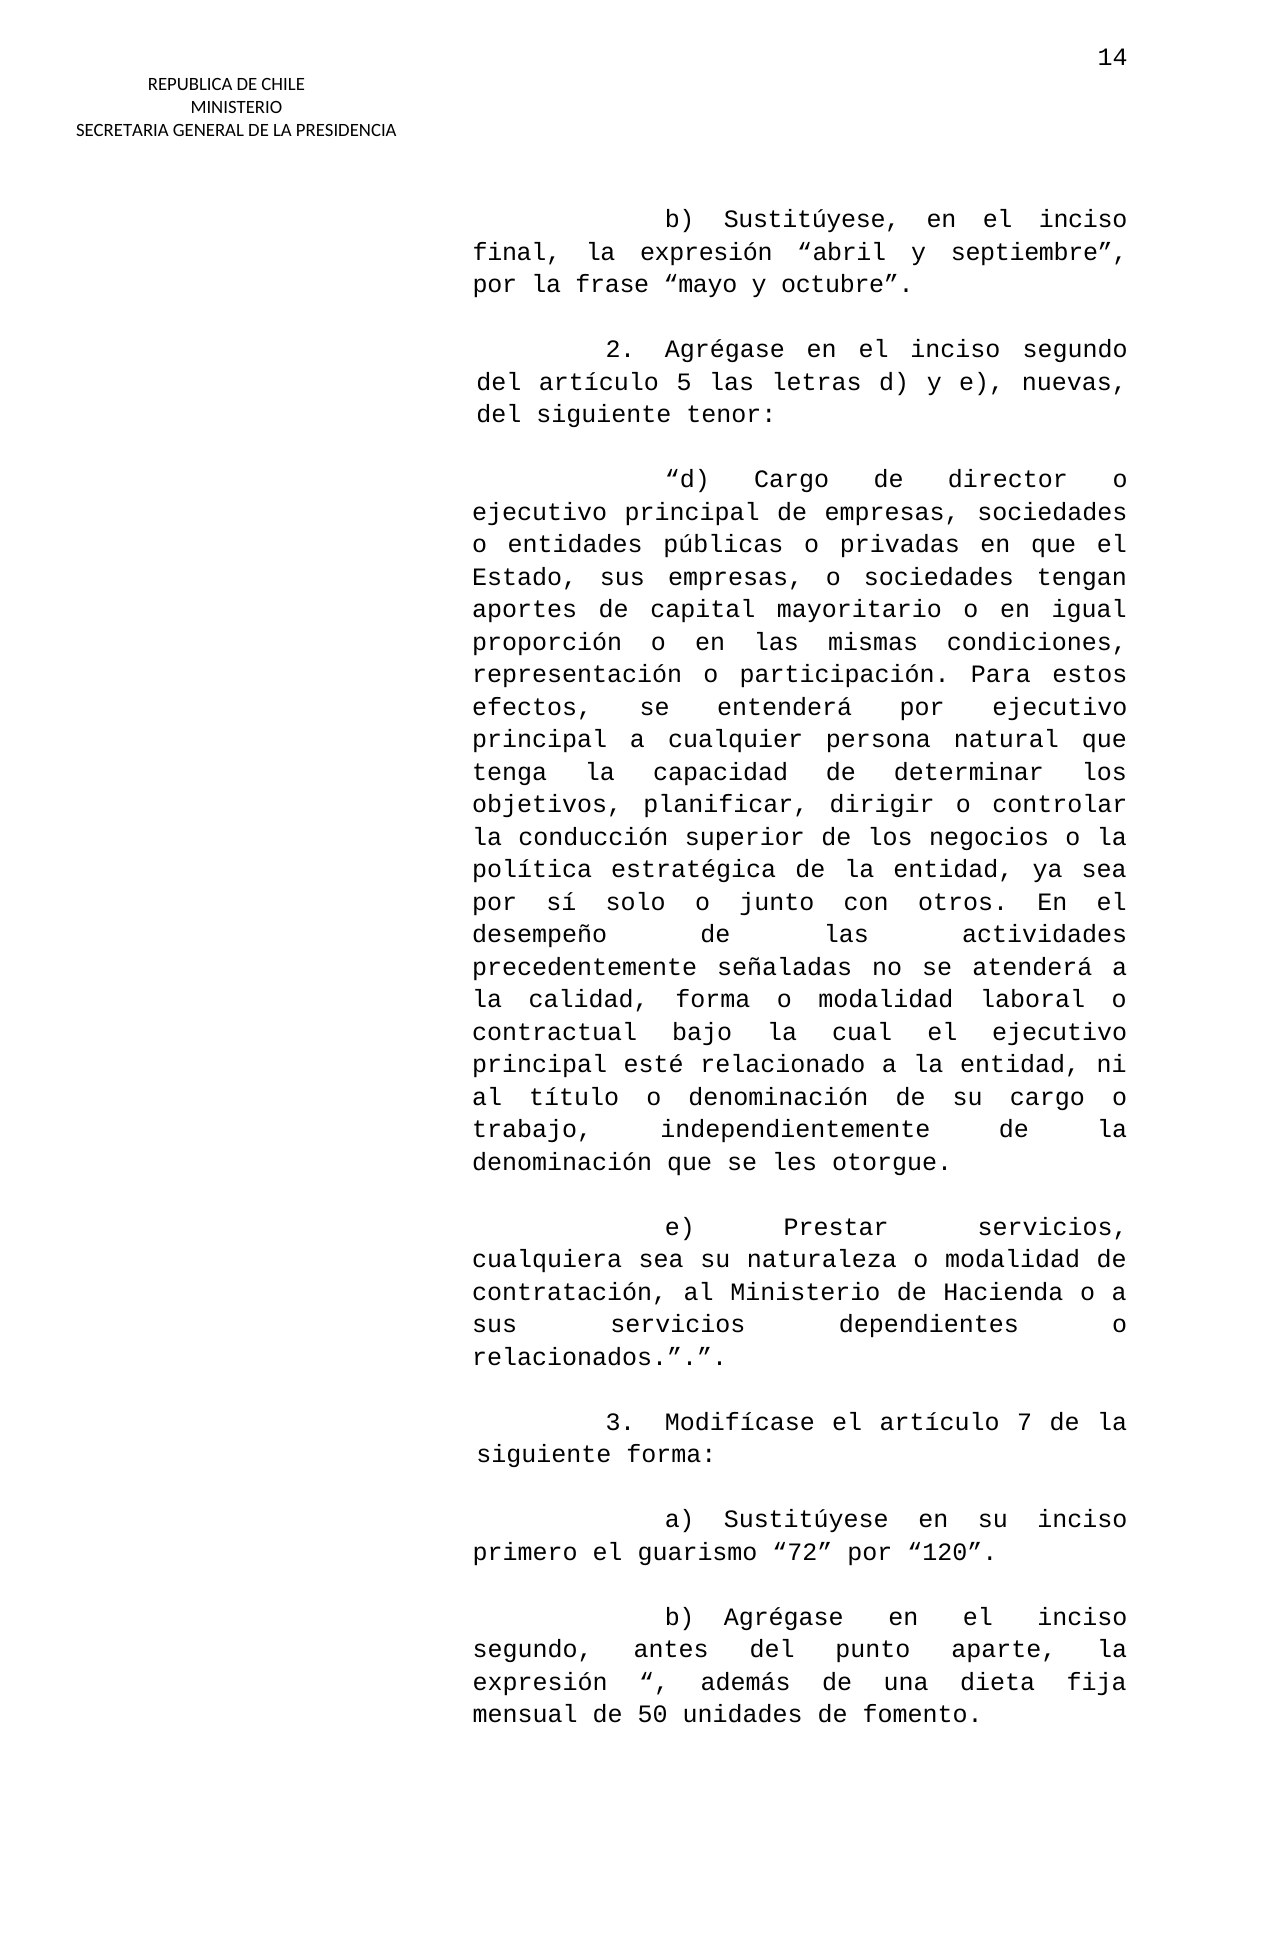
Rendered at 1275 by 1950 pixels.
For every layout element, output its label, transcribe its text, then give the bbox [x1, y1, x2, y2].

list Agrégase en el inciso segundo del artículo 5 las letras d) y e), nuevas, del siguiente tenor: [476, 337, 1127, 430]
list Sustitúyese, en el inciso final, la expresión “abril y septiembre”, por la frase “mayo y octubre”. [472, 207, 1127, 300]
list Modifícase el artículo 7 de la siguiente forma: [476, 1409, 1127, 1470]
text e) Prestar servicios, cualquiera sea su naturaleza o modalidad de contratación, al Ministerio de Hacienda o a sus servicios dependientes o relacionados.”.”. [472, 1214, 1127, 1373]
list Agrégase en el inciso segundo, antes del punto aparte, la expresión “, además de una dieta fija mensual de 50 unidades de fomento. [472, 1604, 1127, 1730]
text “d) Cargo de director o ejecutivo principal de empresas, sociedades o entidades públicas o privadas en que el Estado, sus empresas, o sociedades tengan aportes de capital mayoritario o en igual proporción o en las mismas condiciones, representación o participación. Para estos efectos, se entenderá por ejecutivo principal a cualquier persona natural que tenga la capacidad de determinar los objetivos, planificar, dirigir o controlar la conducción superior de los negocios o la política estratégica de la entidad, ya sea por sí solo o junto con otros. En el desempeño de las actividades precedentemente señaladas no se atenderá a la calidad, forma o modalidad laboral o contractual bajo la cual el ejecutivo principal esté relacionado a la entidad, ni al título o denominación de su cargo o trabajo, independientemente de la denominación que se les otorgue. [472, 467, 1127, 1178]
list Sustitúyese en su inciso primero el guarismo “72” por “120”. [472, 1507, 1127, 1568]
